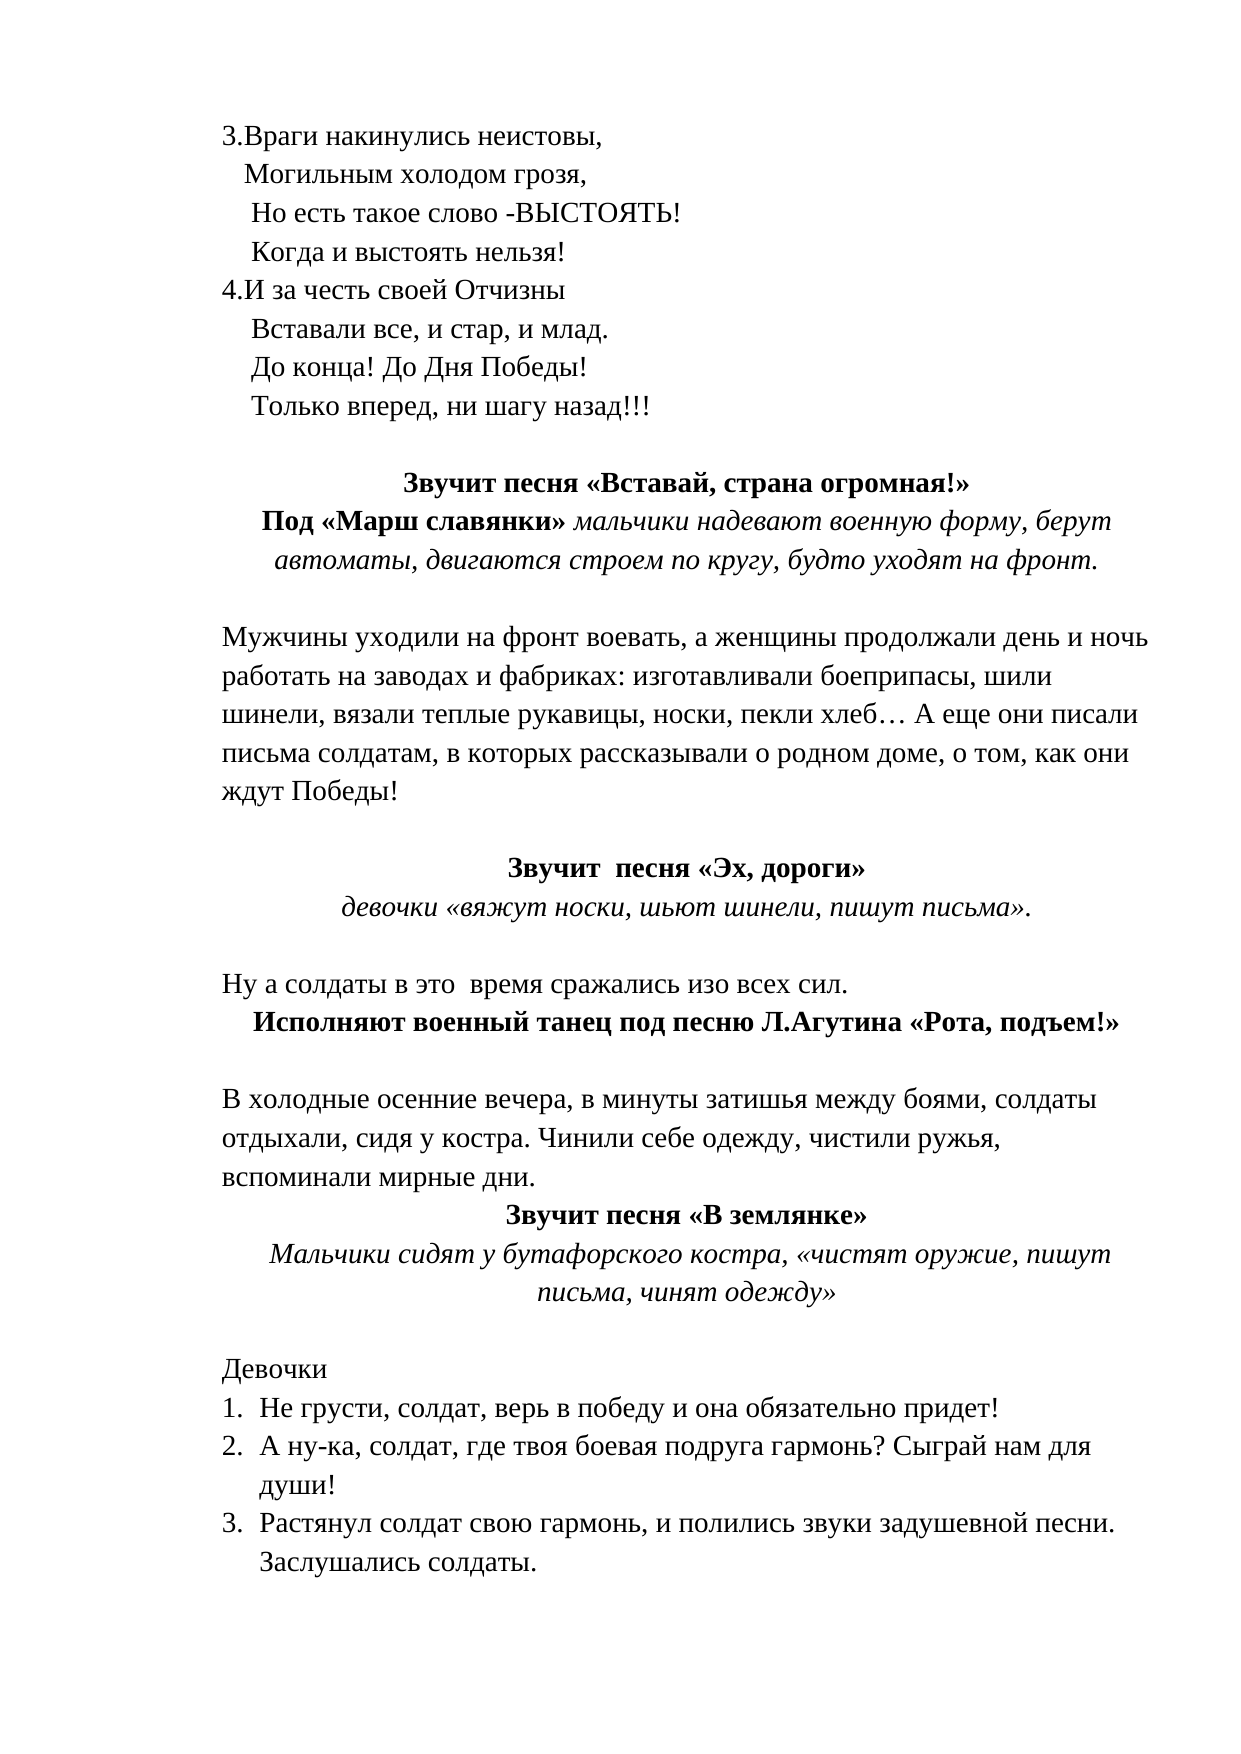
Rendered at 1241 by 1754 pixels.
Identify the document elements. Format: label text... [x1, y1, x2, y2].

list Растянул солдат свою гармонь, и полились звуки задушевной песни. Заслушались солдаты. [222, 1506, 1152, 1578]
list Мальчики сидят у бутафорского костра, «чистят оружие, пишут письма, чинят одежду» [222, 1236, 1152, 1308]
list девочки «вяжут носки, шьют шинели, пишут письма». [222, 889, 1152, 922]
list Только вперед, ни шагу назад!!! [222, 388, 1152, 421]
list Вставали все, и стар, и млад. [222, 311, 1152, 344]
list В холодные осенние вечера, в минуты затишья между боями, солдаты отдыхали, сидя у костра. Чинили себе одежду, чистили ружья, вспоминали мирные дни. [222, 1082, 1152, 1192]
list Звучит песня «Вставай, страна огромная!» [222, 465, 1152, 498]
list Звучит песня «В землянке» [222, 1197, 1152, 1231]
list Исполняют военный танец под песню Л.Агутина «Рота, подъем!» [222, 1004, 1152, 1038]
list Звучит песня «Эх, дороги» [222, 850, 1152, 884]
list Девочки [222, 1351, 1152, 1385]
list Могильным холодом грозя, [222, 157, 1152, 190]
list Ну а солдаты в это время сражались изо всех сил. [222, 966, 1152, 999]
list А ну-ка, солдат, где твоя боевая подруга гармонь? Сыграй нам для души! [222, 1428, 1152, 1501]
list Когда и выстоять нельзя! [222, 234, 1152, 267]
list 3.Враги накинулись неистовы, [222, 118, 1152, 152]
list Но есть такое слово -ВЫСТОЯТЬ! [222, 195, 1152, 229]
list До конца! До Дня Победы! [222, 349, 1152, 383]
list Под «Марш славянки» мальчики надевают военную форму, берут автоматы, двигаются строем по кругу, будто уходят на фронт. [222, 503, 1152, 576]
list 4.И за честь своей Отчизны [222, 272, 1152, 306]
list Мужчины уходили на фронт воевать, а женщины продолжали день и ночь работать на заводах и фабриках: изготавливали боеприпасы, шили шинели, вязали теплые рукавицы, носки, пекли хлеб… А еще они писали письма солдатам, в которых рассказывали о родном доме, о том, как они ждут Победы! [222, 619, 1152, 807]
list Не грусти, солдат, верь в победу и она обязательно придет! [222, 1390, 1152, 1423]
